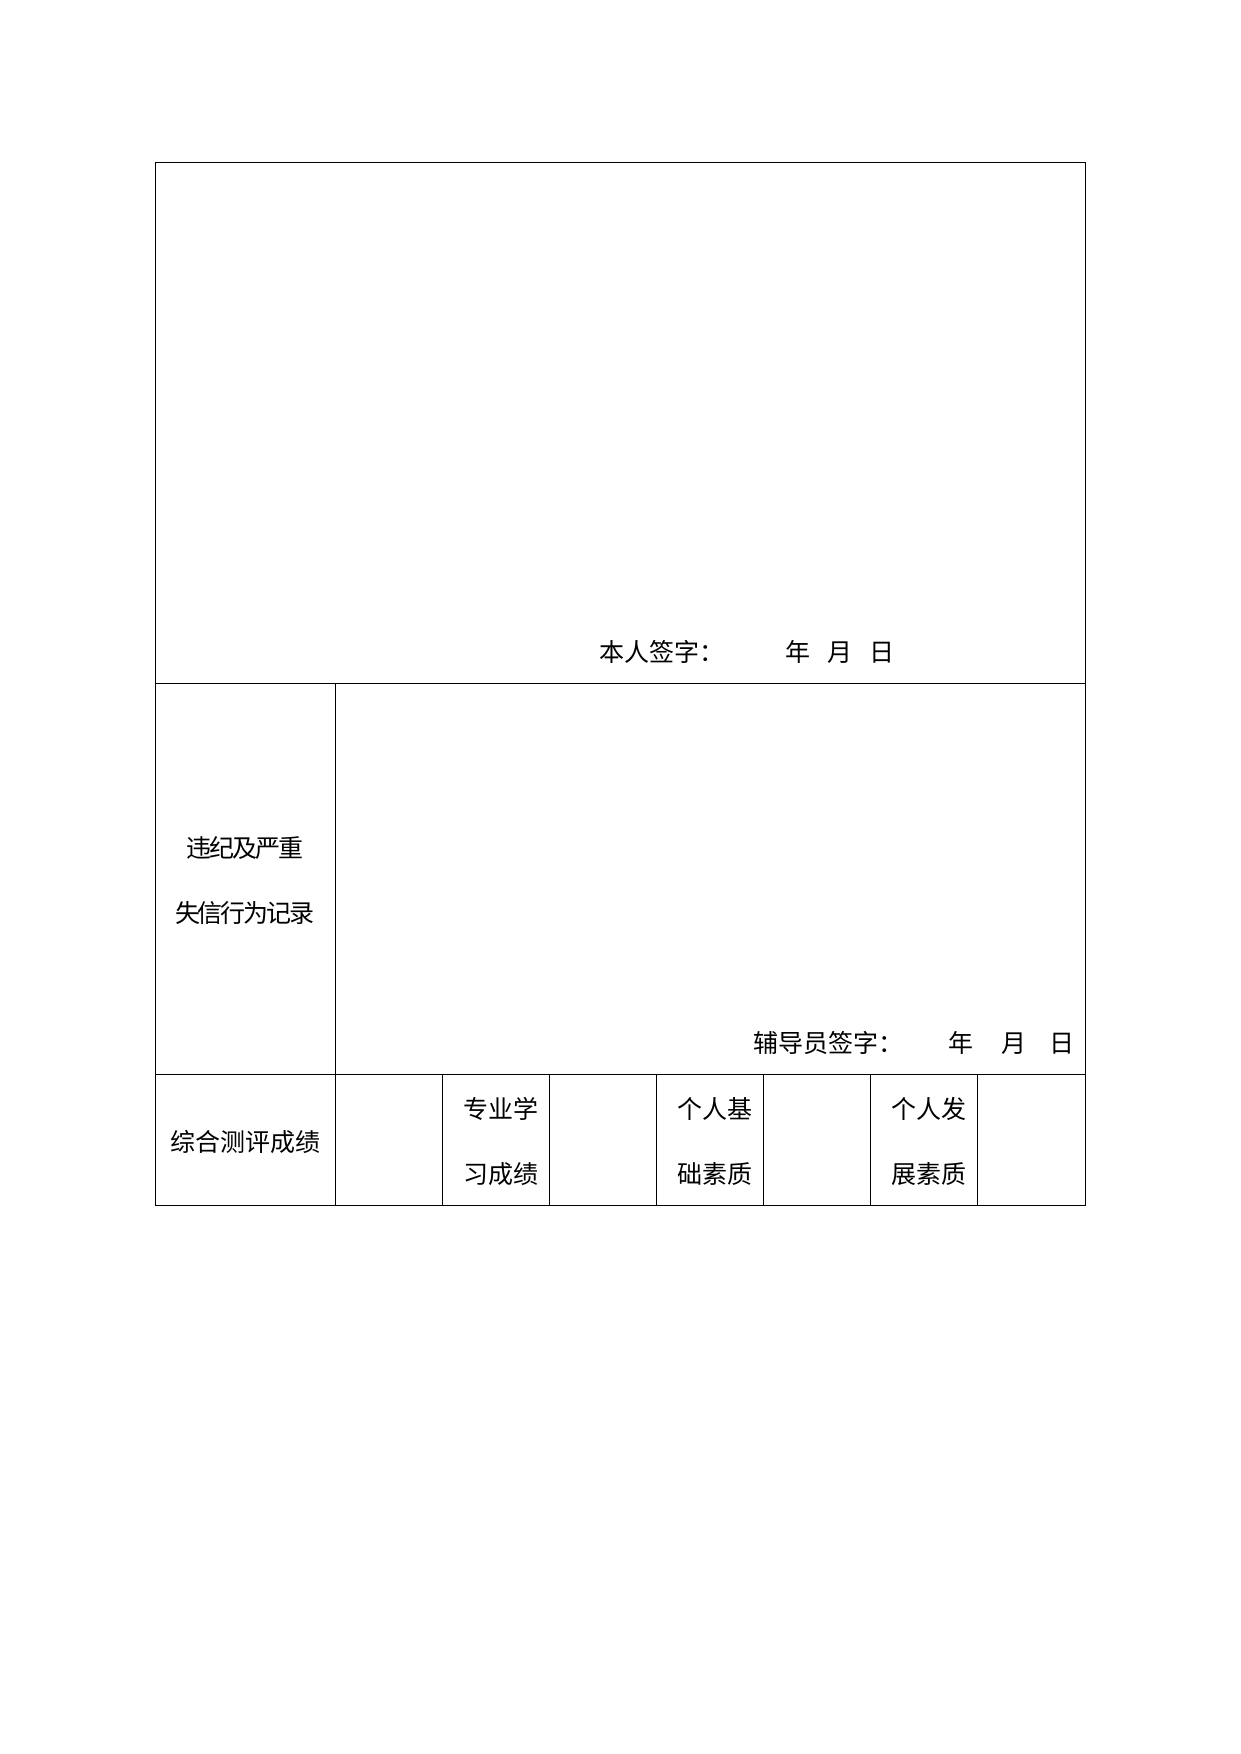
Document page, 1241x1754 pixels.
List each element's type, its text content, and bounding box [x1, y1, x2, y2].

table_cell [978, 1075, 1085, 1205]
table_cell [550, 1075, 656, 1205]
table_cell 专业学习成绩 [443, 1075, 549, 1205]
table_cell 综合测评成绩 [156, 1075, 335, 1205]
table_cell 违纪及严重 失信行为记录 [156, 684, 335, 1074]
table_cell 个人基础素质 [657, 1075, 763, 1205]
table_cell 辅导员签字： 年 月 日 [336, 684, 1085, 1074]
table_cell [336, 1075, 442, 1205]
table_header 本人签字： 年 月 日 [156, 163, 1085, 683]
table_cell [764, 1075, 870, 1205]
table_cell 个人发展素质 [871, 1075, 977, 1205]
